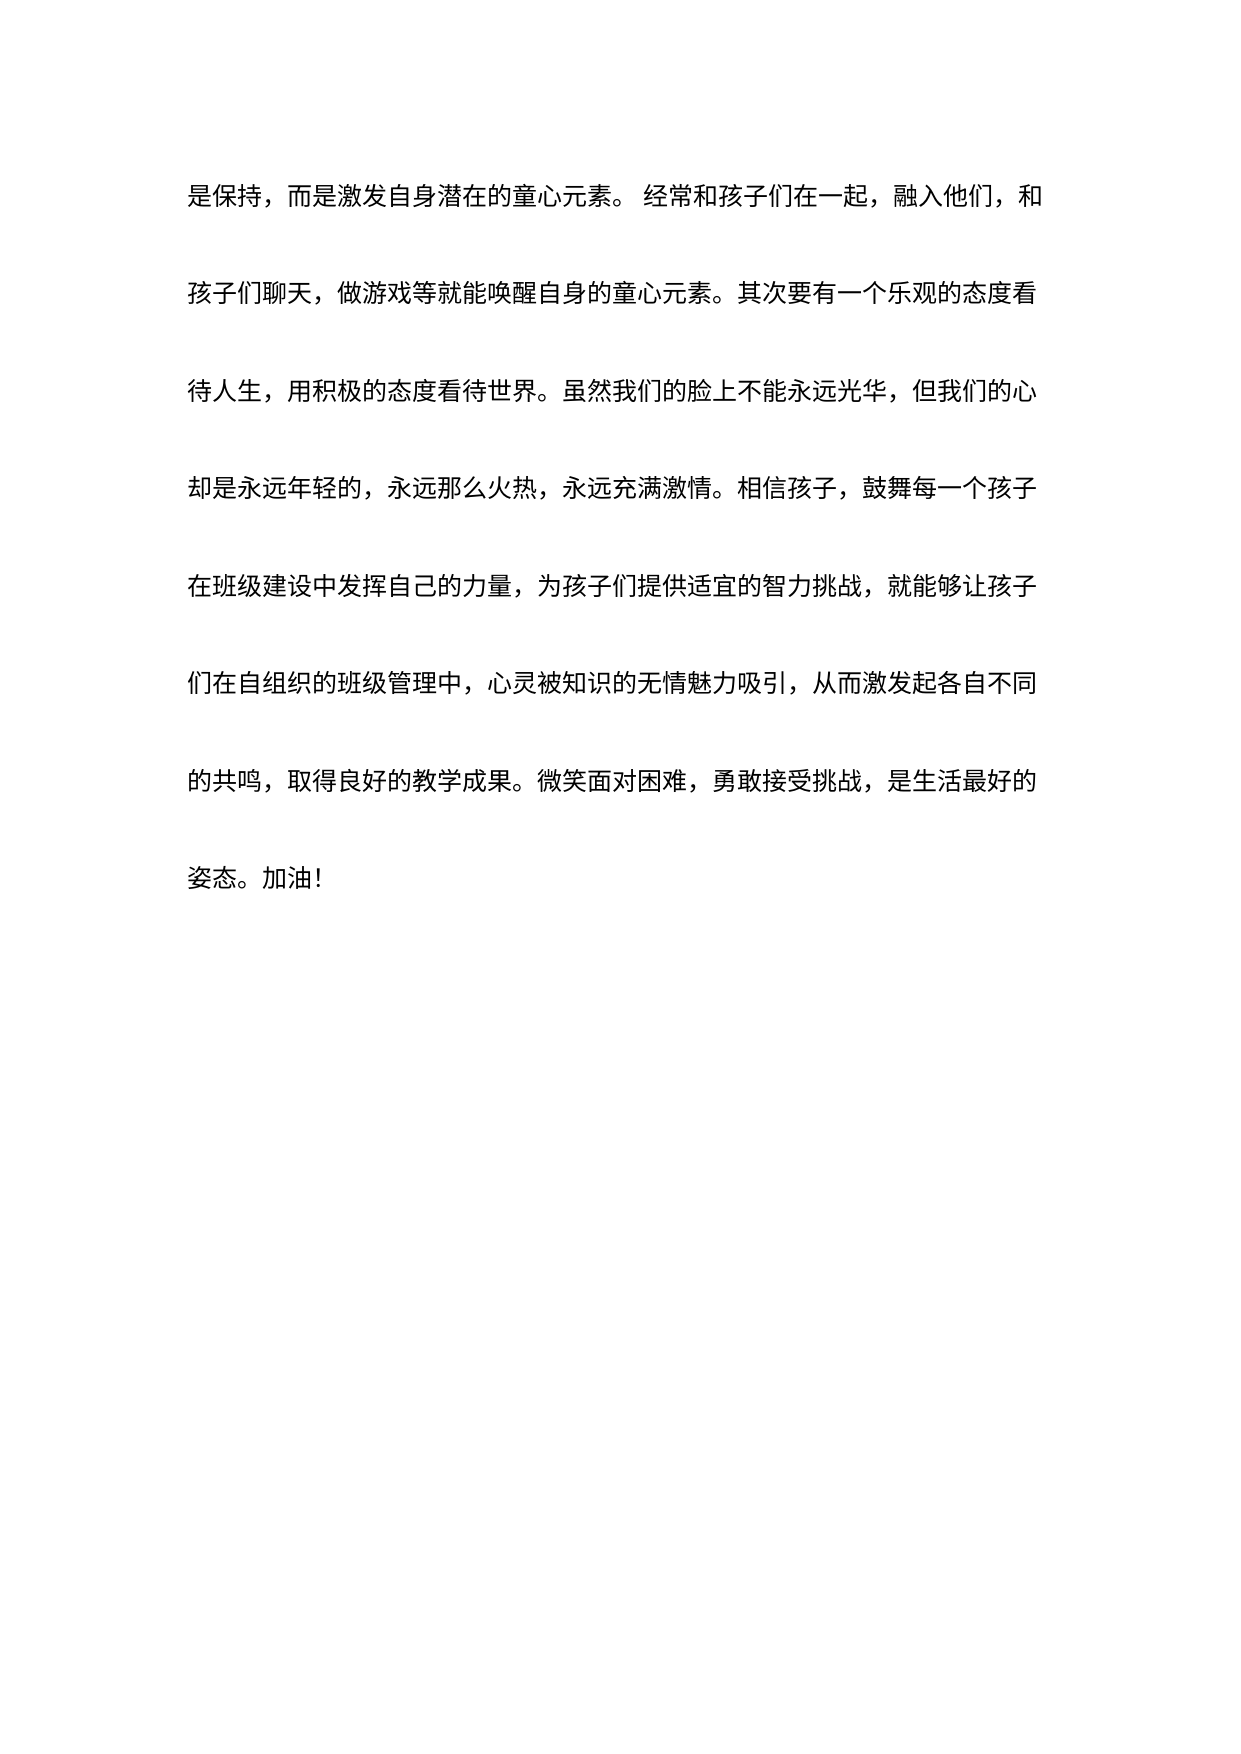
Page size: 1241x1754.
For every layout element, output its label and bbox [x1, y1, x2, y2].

text [187, 162, 1053, 909]
